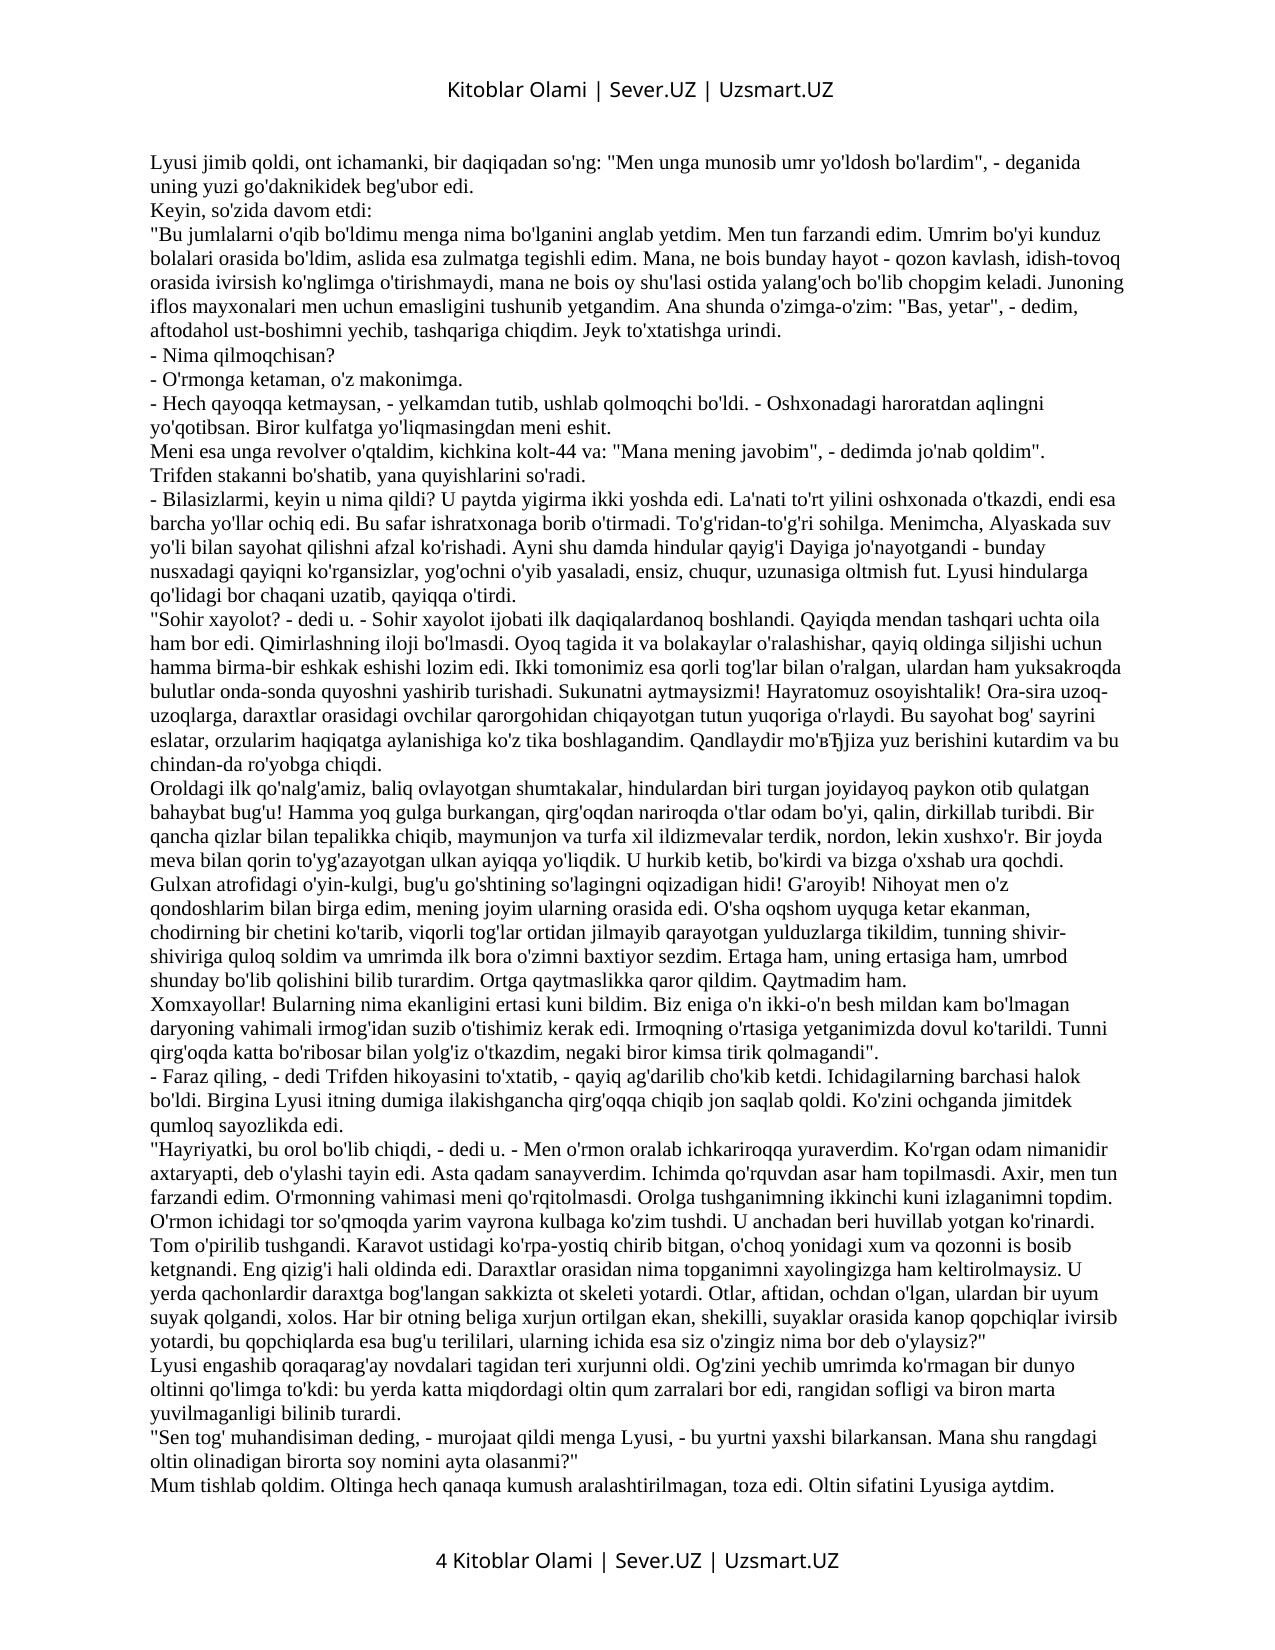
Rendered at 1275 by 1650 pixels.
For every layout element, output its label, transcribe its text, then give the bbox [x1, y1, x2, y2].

text Keyin, so'zida davom etdi: [150, 198, 1125, 222]
text "Sen tog' muhandisiman deding, - murojaat qildi menga Lyusi, - bu yurtni yaxshi bilarkansan. Mana shu rangdagi oltin olinadigan birorta soy nomini ayta olasanmi?" [150, 1425, 1125, 1473]
text - Hech qayoqqa ketmaysan, - yelkamdan tutib, ushlab qolmoqchi bo'ldi. - Oshxonadagi haroratdan aqlingni yo'qotibsan. Biror kulfatga yo'liqmasingdan meni eshit. [150, 391, 1125, 439]
text "Hayriyatki, bu orol bo'lib chiqdi, - dedi u. - Men o'rmon oralab ichkariroqqa yuraverdim. Ko'rgan odam nimanidir axtaryapti, deb o'ylashi tayin edi. Asta qadam sanayverdim. Ichimda qo'rquvdan asar ham topilmasdi. Axir, men tun farzandi edim. O'rmonning vahimasi meni qo'rqitolmasdi. Orolga tushganimning ikkinchi kuni izlaganimni topdim. O'rmon ichidagi tor so'qmoqda yarim vayrona kulbaga ko'zim tushdi. U anchadan beri huvillab yotgan ko'rinardi. Tom o'pirilib tushgandi. Karavot ustidagi ko'rpa-yostiq chirib bitgan, o'choq yonidagi xum va qozonni is bosib ketgnandi. Eng qizig'i hali oldinda edi. Daraxtlar orasidan nima topganimni xayolingizga ham keltirolmaysiz. U yerda qachonlardir daraxtga bog'langan sakkizta ot skeleti yotardi. Otlar, aftidan, ochdan o'lgan, ulardan bir uyum suyak qolgandi, xolos. Har bir otning beliga xurjun ortilgan ekan, shekilli, suyaklar orasida kanop qopchiqlar ivirsib yotardi, bu qopchiqlarda esa bug'u terililari, ularning ichida esa siz o'zingiz nima bor deb o'ylaysiz?" [150, 1137, 1125, 1353]
text Mum tishlab qoldim. Oltinga hech qanaqa kumush aralashtirilmagan, toza edi. Oltin sifatini Lyusiga aytdim. [150, 1473, 1125, 1497]
text Xomxayollar! Bularning nima ekanligini ertasi kuni bildim. Biz eniga o'n ikki-o'n besh mildan kam bo'lmagan daryoning vahimali irmog'idan suzib o'tishimiz kerak edi. Irmoqning o'rtasiga yetganimizda dovul ko'tarildi. Tunni qirg'oqda katta bo'ribosar bilan yolg'iz o'tkazdim, negaki biror kimsa tirik qolmagandi". [150, 992, 1125, 1064]
text - Faraz qiling, - dedi Trifden hikoyasini to'xtatib, - qayiq ag'darilib cho'kib ketdi. Ichidagilarning barchasi halok bo'ldi. Birgina Lyusi itning dumiga ilakishgancha qirg'oqqa chiqib jon saqlab qoldi. Ko'zini ochganda jimitdek qumloq sayozlikda edi. [150, 1064, 1125, 1137]
text Trifden stakanni bo'shatib, yana quyishlarini so'radi. [150, 463, 1125, 487]
text Meni esa unga revolver o'qtaldim, kichkina kolt-44 va: "Mana mening javobim", - dedimda jo'nab qoldim". [150, 439, 1125, 463]
text Lyusi engashib qoraqarag'ay novdalari tagidan teri xurjunni oldi. Og'zini yechib umrimda ko'rmagan bir dunyo oltinni qo'limga to'kdi: bu yerda katta miqdordagi oltin qum zarralari bor edi, rangidan sofligi va biron marta yuvilmaganligi bilinib turardi. [150, 1353, 1125, 1425]
text - Nima qilmoqchisan? [150, 342, 1125, 367]
text "Sohir xayolot? - dedi u. - Sohir xayolot ijobati ilk daqiqalardanoq boshlandi. Qayiqda mendan tashqari uchta oila ham bor edi. Qimirlashning iloji bo'lmasdi. Oyoq tagida it va bolakaylar o'ralashishar, qayiq oldinga siljishi uchun hamma birma-bir eshkak eshishi lozim edi. Ikki tomonimiz esa qorli tog'lar bilan o'ralgan, ulardan ham yuksakroqda bulutlar onda-sonda quyoshni yashirib turishadi. Sukunatni aytmaysizmi! Hayratomuz osoyishtalik! Ora-sira uzoq-uzoqlarga, daraxtlar orasidagi ovchilar qarorgohidan chiqayotgan tutun yuqoriga o'rlaydi. Bu sayohat bog' sayrini eslatar, orzularim haqiqatga aylanishiga ko'z tika boshlagandim. Qandlaydir mo'вЂjiza yuz berishini kutardim va bu chindan-da ro'yobga chiqdi. [150, 607, 1125, 776]
text Oroldagi ilk qo'nalg'amiz, baliq ovlayotgan shumtakalar, hindulardan biri turgan joyidayoq paykon otib qulatgan bahaybat bug'u! Hamma yoq gulga burkangan, qirg'oqdan nariroqda o'tlar odam bo'yi, qalin, dirkillab turibdi. Bir qancha qizlar bilan tepalikka chiqib, maymunjon va turfa xil ildizmevalar terdik, nordon, lekin xushxo'r. Bir joyda meva bilan qorin to'yg'azayotgan ulkan ayiqqa yo'liqdik. U hurkib ketib, bo'kirdi va bizga o'xshab ura qochdi. Gulxan atrofidagi o'yin-kulgi, bug'u go'shtining so'lagingni oqizadigan hidi! G'aroyib! Nihoyat men o'z qondoshlarim bilan birga edim, mening joyim ularning orasida edi. O'sha oqshom uyquga ketar ekanman, chodirning bir chetini ko'tarib, viqorli tog'lar ortidan jilmayib qarayotgan yulduzlarga tikildim, tunning shivir-shiviriga quloq soldim va umrimda ilk bora o'zimni baxtiyor sezdim. Ertaga ham, uning ertasiga ham, umrbod shunday bo'lib qolishini bilib turardim. Ortga qaytmaslikka qaror qildim. Qaytmadim ham. [150, 776, 1125, 992]
text Lyusi jimib qoldi, ont ichamanki, bir daqiqadan so'ng: "Men unga munosib umr yo'ldosh bo'lardim", - deganida uning yuzi go'daknikidek beg'ubor edi. [150, 150, 1125, 198]
text "Bu jumlalarni o'qib bo'ldimu menga nima bo'lganini anglab yetdim. Men tun farzandi edim. Umrim bo'yi kunduz bolalari orasida bo'ldim, aslida esa zulmatga tegishli edim. Mana, ne bois bunday hayot - qozon kavlash, idish-tovoq orasida ivirsish ko'nglimga o'tirishmaydi, mana ne bois oy shu'lasi ostida yalang'och bo'lib chopgim keladi. Junoning iflos mayxonalari men uchun emasligini tushunib yetgandim. Ana shunda o'zimga-o'zim: "Bas, yetar", - dedim, aftodahol ust-boshimni yechib, tashqariga chiqdim. Jeyk to'xtatishga urindi. [150, 222, 1125, 342]
text - O'rmonga ketaman, o'z makonimga. [150, 367, 1125, 391]
text - Bilasizlarmi, keyin u nima qildi? U paytda yigirma ikki yoshda edi. La'nati to'rt yilini oshxonada o'tkazdi, endi esa barcha yo'llar ochiq edi. Bu safar ishratxonaga borib o'tirmadi. To'g'ridan-to'g'ri sohilga. Menimcha, Alyaskada suv yo'li bilan sayohat qilishni afzal ko'rishadi. Ayni shu damda hindular qayig'i Dayiga jo'nayotgandi - bunday nusxadagi qayiqni ko'rgansizlar, yog'ochni o'yib yasaladi, ensiz, chuqur, uzunasiga oltmish fut. Lyusi hindularga qo'lidagi bor chaqani uzatib, qayiqqa o'tirdi. [150, 487, 1125, 607]
